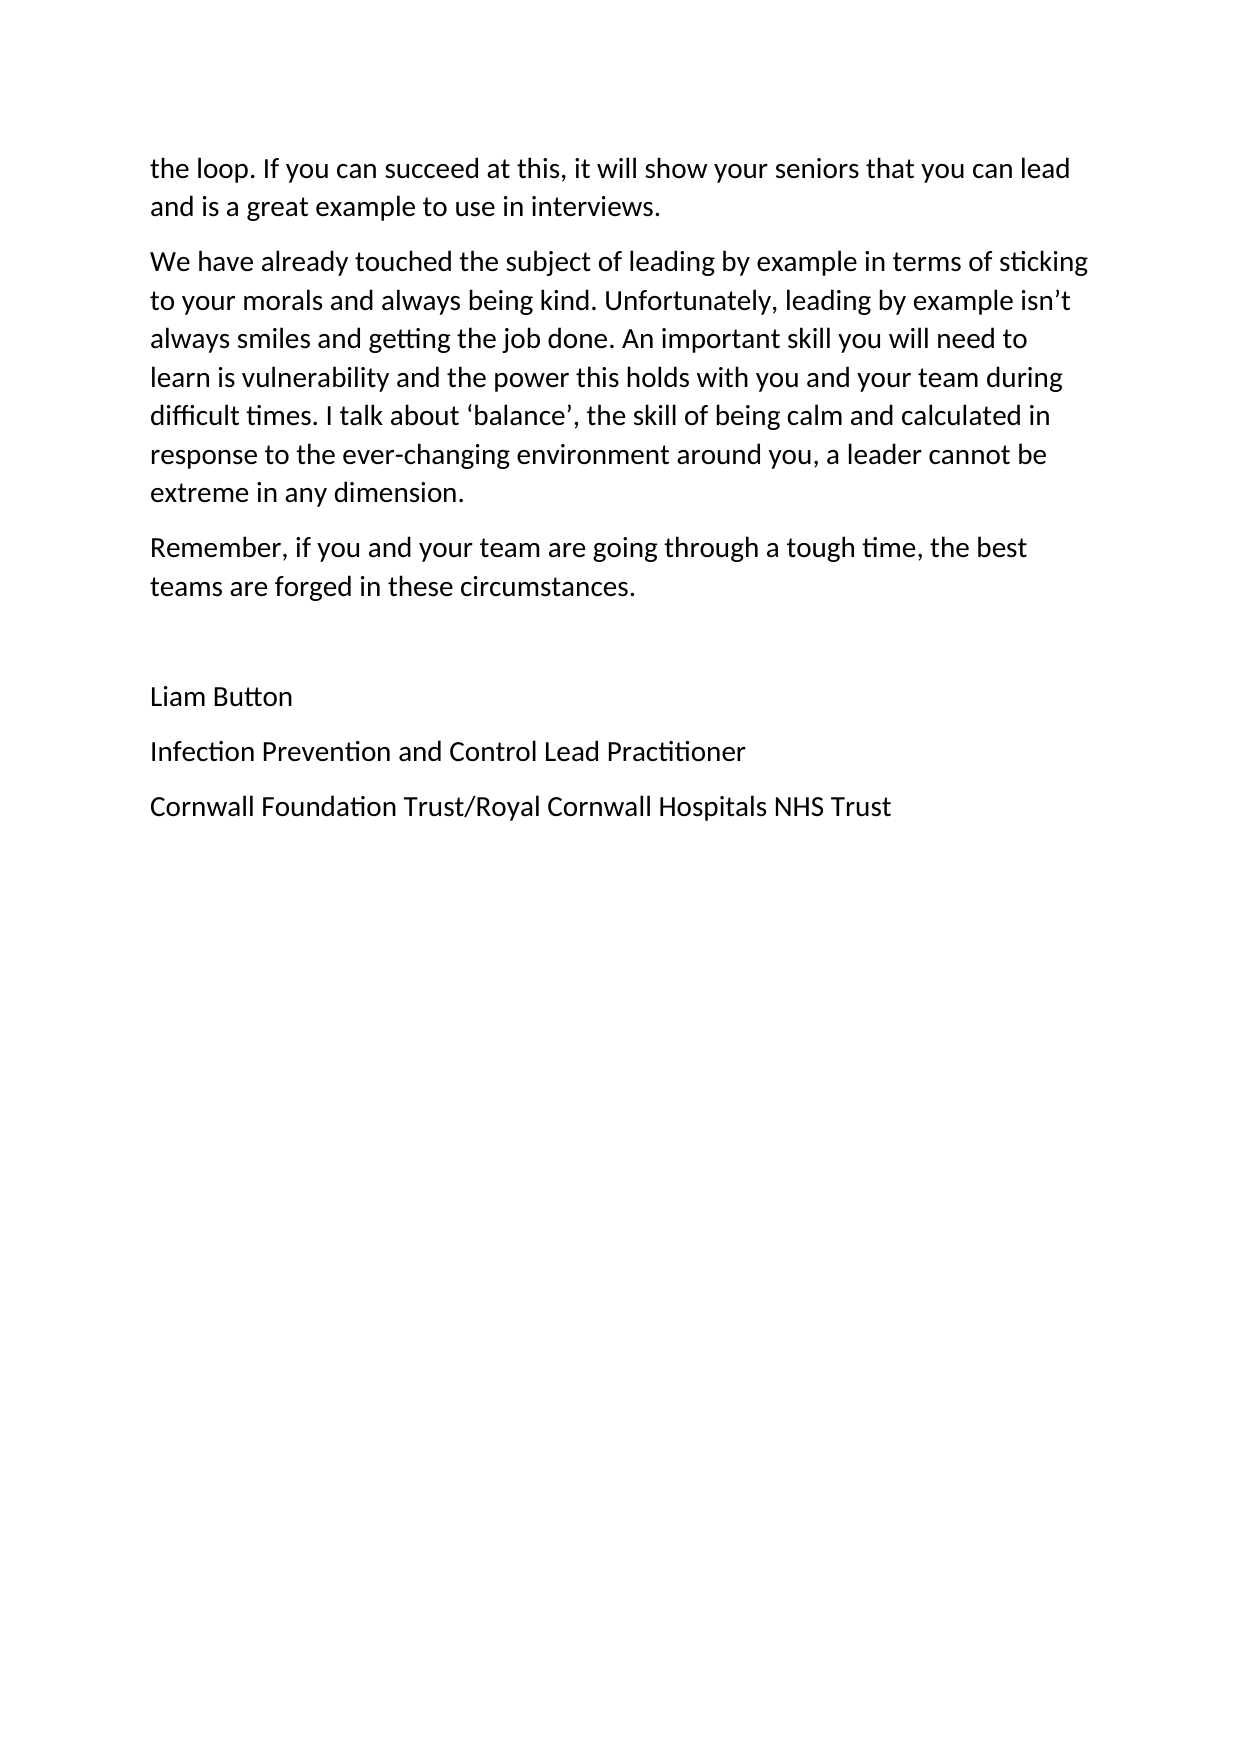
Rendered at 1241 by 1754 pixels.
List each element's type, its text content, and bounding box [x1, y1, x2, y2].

text We have already touched the subject of leading by example in terms of sticking to your morals and always being kind. Unfortunately, leading by example isn’t always smiles and getting the job done. An important skill you will need to learn is vulnerability and the power this holds with you and your team during difficult times. I talk about ‘balance’, the skill of being calm and calculated in response to the ever-changing environment around you, a leader cannot be extreme in any dimension. [150, 243, 1090, 510]
text Remember, if you and your team are going through a tough time, the best teams are forged in these circumstances. [150, 529, 1090, 603]
text Infection Prevention and Control Lead Practitioner [150, 733, 1090, 769]
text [150, 150, 1090, 224]
text Liam Button [150, 678, 1090, 713]
text Cornwall Foundation Trust/Royal Cornwall Hospitals NHS Trust [150, 788, 1090, 824]
